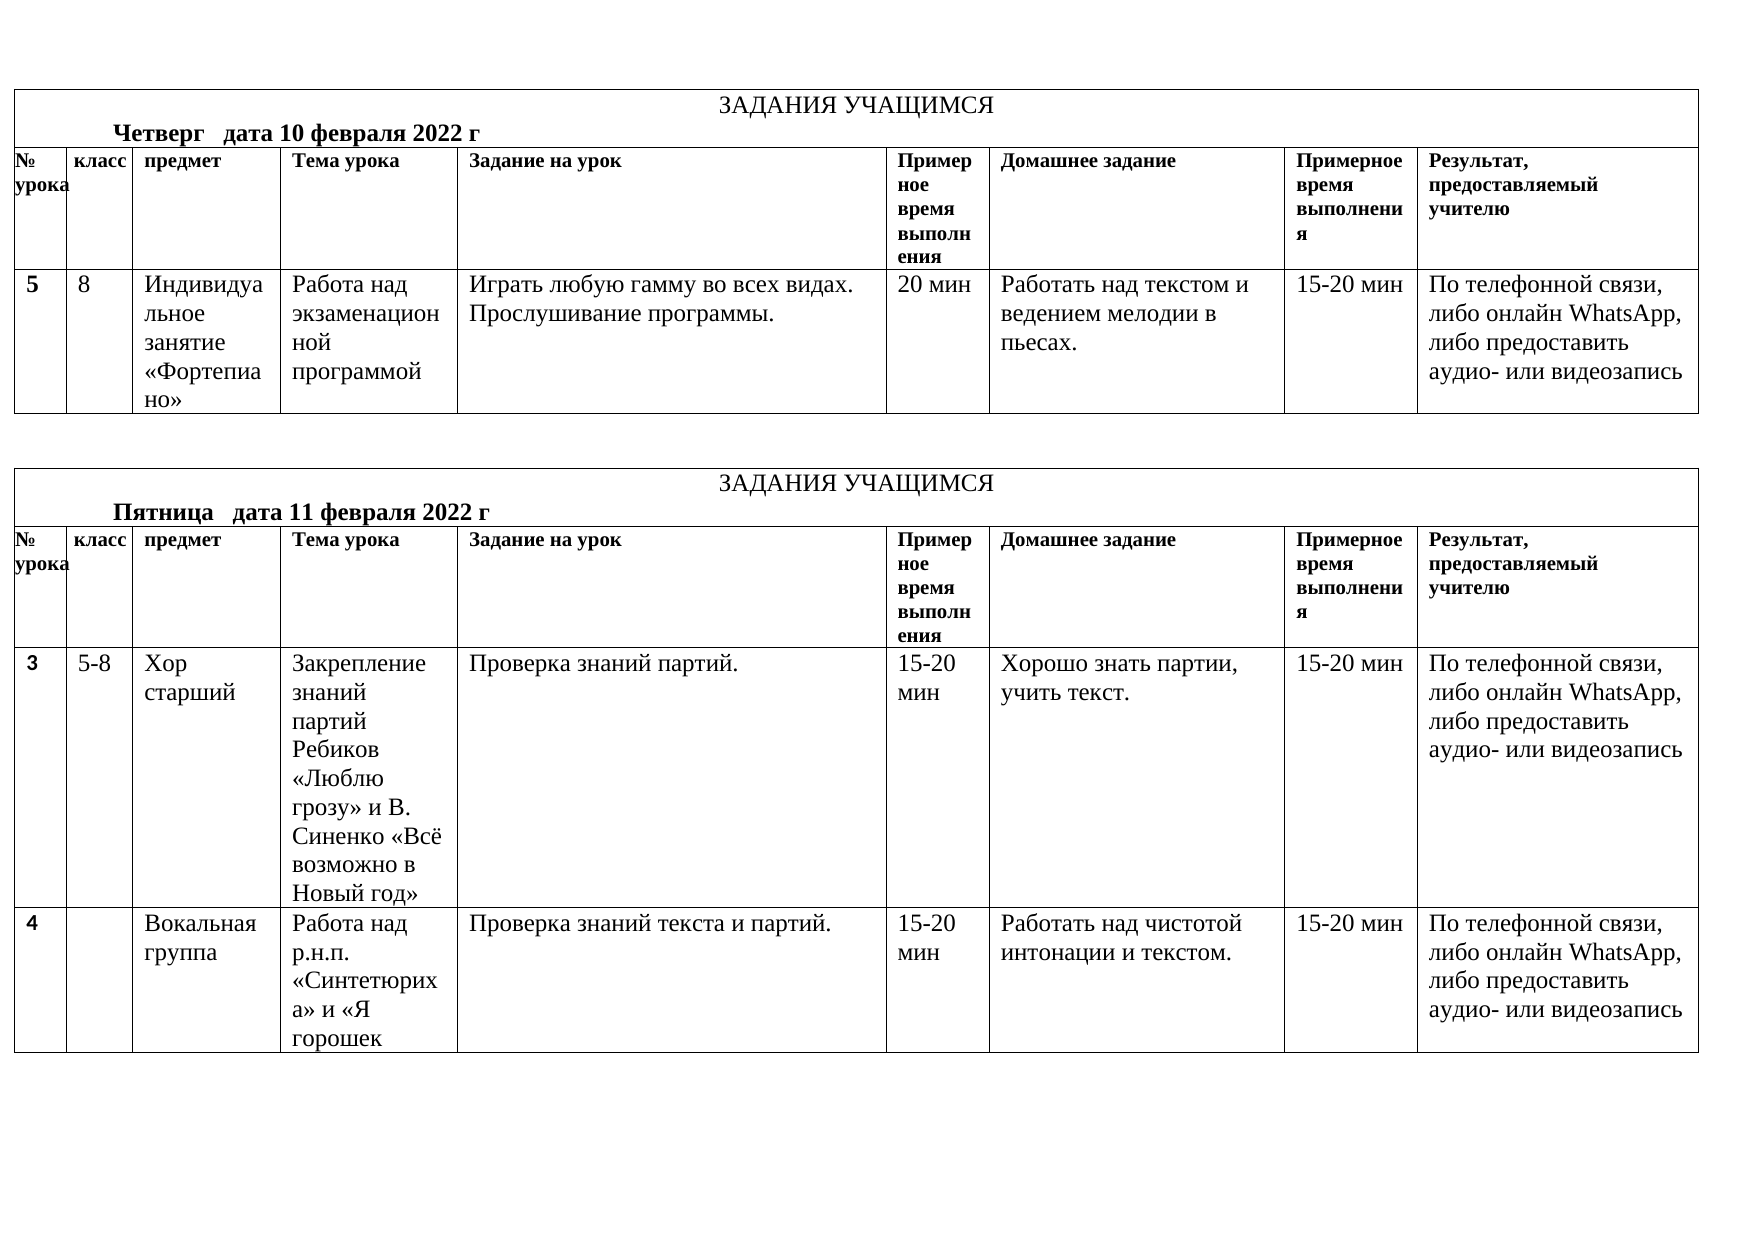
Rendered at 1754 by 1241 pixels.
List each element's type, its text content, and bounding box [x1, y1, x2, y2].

table_cell Хорошо знать партии, учить текст. [990, 648, 1284, 907]
table_cell Задание на урок [458, 527, 886, 647]
table_cell 15-20 мин [1285, 648, 1417, 907]
table_cell Результат, предоставляемый учителю [1418, 527, 1698, 647]
table_cell предмет [133, 148, 280, 268]
table_cell 20 мин [887, 270, 989, 413]
table_cell № урока [15, 148, 66, 268]
table_cell По телефонной связи, либо онлайн WhatsApp, либо предоставить аудио- или видеозапись [1418, 270, 1698, 413]
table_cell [281, 908, 457, 1052]
table_cell 4 [15, 908, 66, 1052]
table_cell Примерное время выполнения [887, 527, 989, 647]
table_header ЗАДАНИЯ УЧАЩИМСЯ Четверг дата 10 февраля 2022 г [15, 90, 1698, 147]
table_cell Примерное время выполнения [1285, 148, 1417, 268]
table_cell предмет [133, 527, 280, 647]
table_cell Домашнее задание [990, 527, 1284, 647]
table_cell Работать над текстом и ведением мелодии в пьесах. [990, 270, 1284, 413]
table_cell класс [67, 148, 132, 268]
table_cell [67, 908, 132, 1052]
table_cell По телефонной связи, либо онлайн WhatsApp, либо предоставить аудио- или видеозапись [1418, 648, 1698, 907]
table_cell Домашнее задание [990, 148, 1284, 268]
table_cell Примерное время выполнения [1285, 527, 1417, 647]
table_cell 8 [67, 270, 132, 413]
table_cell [458, 908, 886, 1052]
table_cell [990, 908, 1284, 1052]
table_cell Индивидуальное занятие «Фортепиано» [133, 270, 280, 413]
table_cell 5 [15, 270, 66, 413]
table_cell Закрепление знаний партий Ребиков «Люблю грозу» и В. Синенко «Всё возможно в Новый год» [281, 648, 457, 907]
table_cell Хор старший [133, 648, 280, 907]
table_cell Работа над экзаменационной программой [281, 270, 457, 413]
table_cell Проверка знаний партий. [458, 648, 886, 907]
table_cell Задание на урок [458, 148, 886, 268]
table_cell Результат, предоставляемый учителю [1418, 148, 1698, 268]
table_cell 15-20 мин [1285, 270, 1417, 413]
table_cell класс [67, 527, 132, 647]
table_cell Примерное время выполнения [887, 148, 989, 268]
table_cell № урока [15, 527, 66, 647]
table_cell 15-20 мин [1285, 908, 1417, 1052]
table_cell 3 [15, 648, 66, 907]
table_cell 15-20 мин [887, 908, 989, 1052]
table_cell 5-8 [67, 648, 132, 907]
table_cell Вокальная группа [133, 908, 280, 1052]
table_cell 15-20 мин [887, 648, 989, 907]
table_cell Тема урока [281, 148, 457, 268]
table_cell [1418, 908, 1698, 1052]
table_cell Тема урока [281, 527, 457, 647]
table_header ЗАДАНИЯ УЧАЩИМСЯ Пятница дата 11 февраля 2022 г [15, 469, 1698, 526]
table_cell Играть любую гамму во всех видах. Прослушивание программы. [458, 270, 886, 413]
